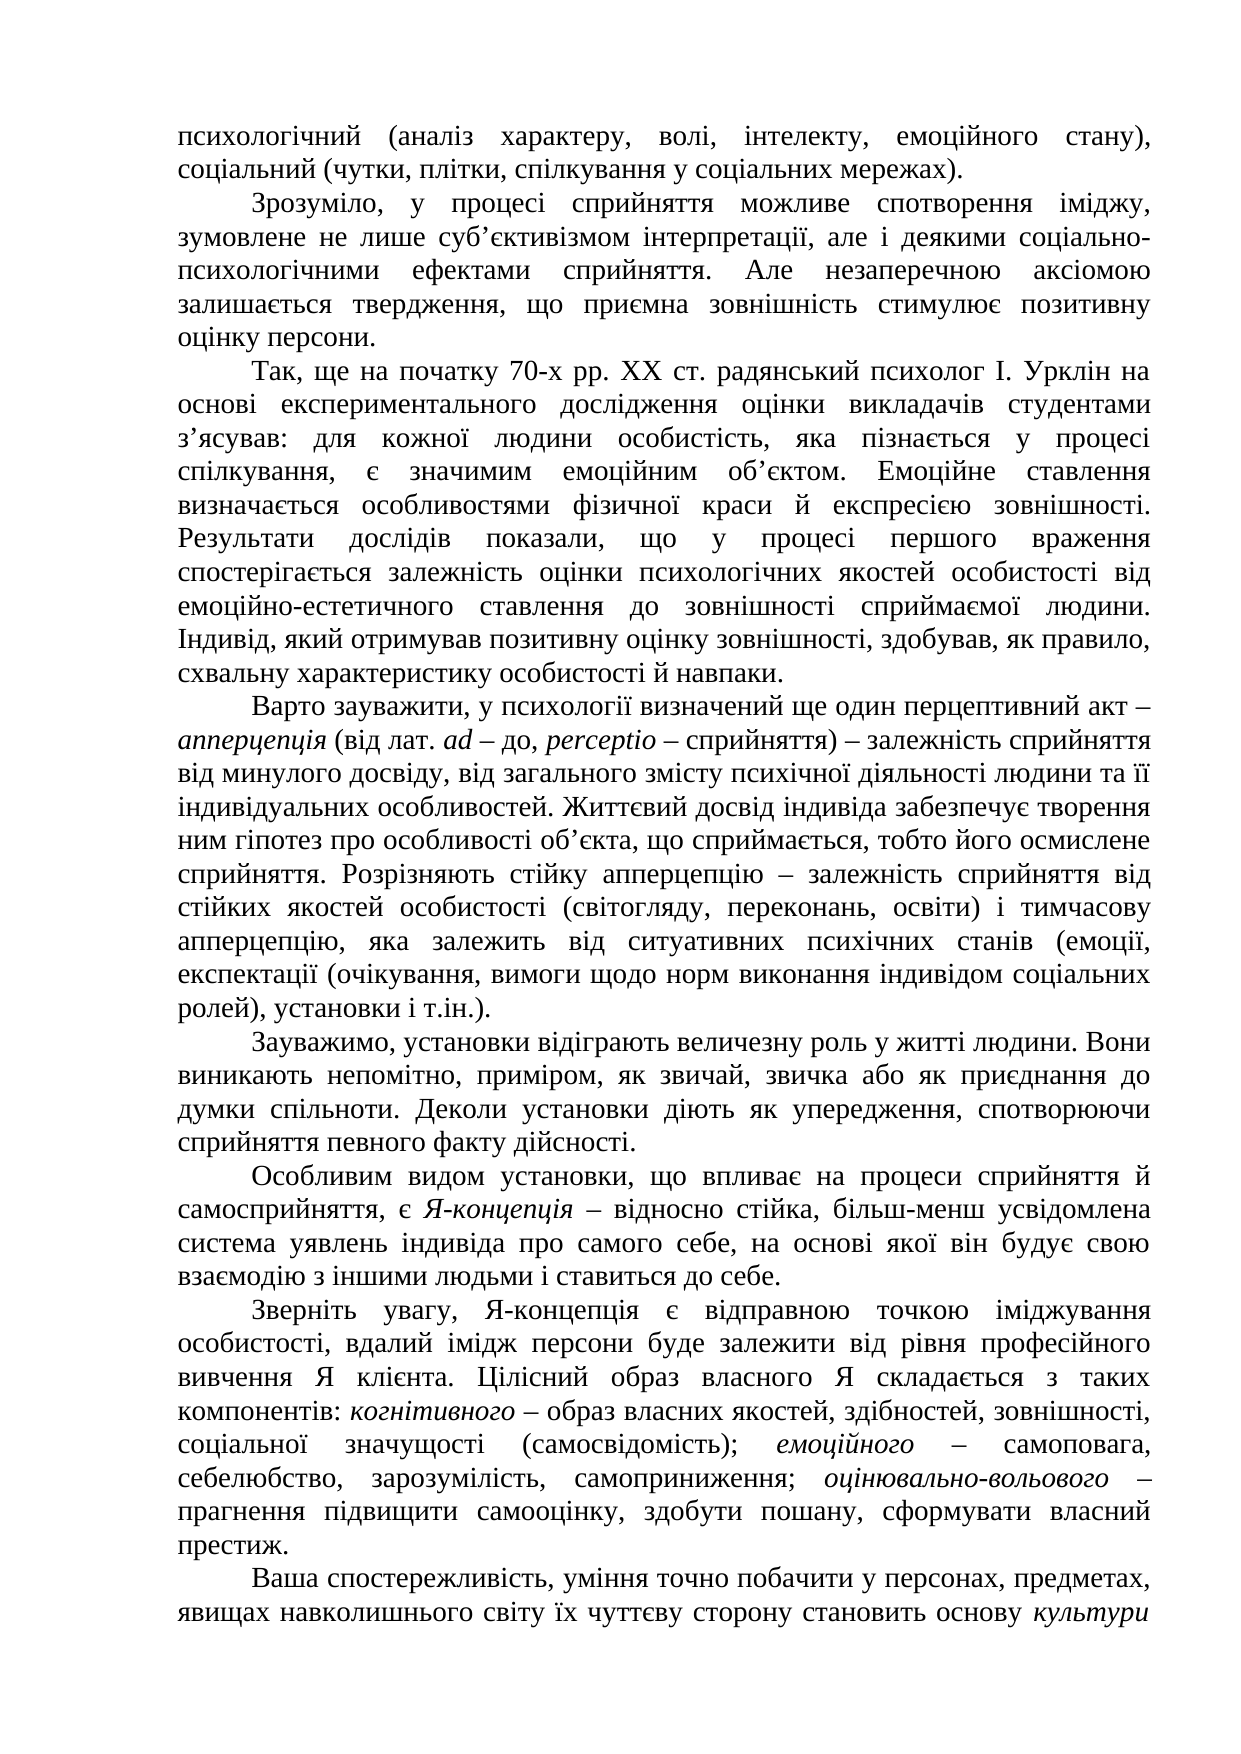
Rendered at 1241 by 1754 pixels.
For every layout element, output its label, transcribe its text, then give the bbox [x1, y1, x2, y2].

text Варто зауважити, у психології визначений ще один перцептивний акт – апперцепція (від лат. ad – до, perceptio – сприйняття) – залежність сприйняття від минулого досвіду, від загального змісту психічної діяльності людини та її індивідуальних особливостей. Життєвий досвід індивіда забезпечує творення ним гіпотез про особливості об’єкта, що сприймається, тобто його осмислене сприйняття. Розрізняють стійку апперцепцію – залежність сприйняття від стійких якостей особистості (світогляду, переконань, освіти) і тимчасову апперцепцію, яка залежить від ситуативних психічних станів (емоції, експектації (очікування, вимоги щодо норм виконання індивідом соціальних ролей), установки і т.ін.). [177, 688, 1152, 1024]
text Зрозуміло, у процесі сприйняття можливе спотворення іміджу, зумовлене не лише суб’єктивізмом інтерпретації, але і деякими соціально-психологічними ефектами сприйняття. Але незаперечною аксіомою залишається твердження, що приємна зовнішність стимулює позитивну оцінку персони. [177, 185, 1152, 353]
text Зверніть увагу, Я-концепція є відправною точкою іміджування особистості, вдалий імідж персони буде залежити від рівня професійного вивчення Я клієнта. Цілісний образ власного Я складається з таких компонентів: когнітивного – образ власних якостей, здібностей, зовнішності, соціальної значущості (самосвідомість); емоційного – самоповага, себелюбство, зарозумілість, самоприниження; оцінювально-вольового – прагнення підвищити самооцінку, здобути пошану, сформувати власний престиж. [177, 1292, 1152, 1560]
text Так, ще на початку 70-х рр. ХХ ст. радянський психолог І. Урклін на основі експериментального дослідження оцінки викладачів студентами з’ясував: для кожної людини особистість, яка пізнається у процесі спілкування, є значимим емоційним об’єктом. Емоційне ставлення визначається особливостями фізичної краси й експресією зовнішності. Результати дослідів показали, що у процесі першого враження спостерігається залежність оцінки психологічних якостей особистості від емоційно-естетичного ставлення до зовнішності сприймаємої людини. Індивід, який отримував позитивну оцінку зовнішності, здобував, як правило, схвальну характеристику особистості й навпаки. [177, 353, 1152, 688]
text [177, 118, 1152, 185]
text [177, 1560, 1152, 1627]
text Зауважимо, установки відіграють величезну роль у житті людини. Вони виникають непомітно, приміром, як звичай, звичка або як приєднання до думки спільноти. Деколи установки діють як упередження, спотворюючи сприйняття певного факту дійсності. [177, 1024, 1152, 1158]
text Особливим видом установки, що впливає на процеси сприйняття й самосприйняття, є Я-концепція – відносно стійка, більш-менш усвідомлена система уявлень індивіда про самого себе, на основі якої він будує свою взаємодію з іншими людьми і ставиться до себе. [177, 1158, 1152, 1292]
